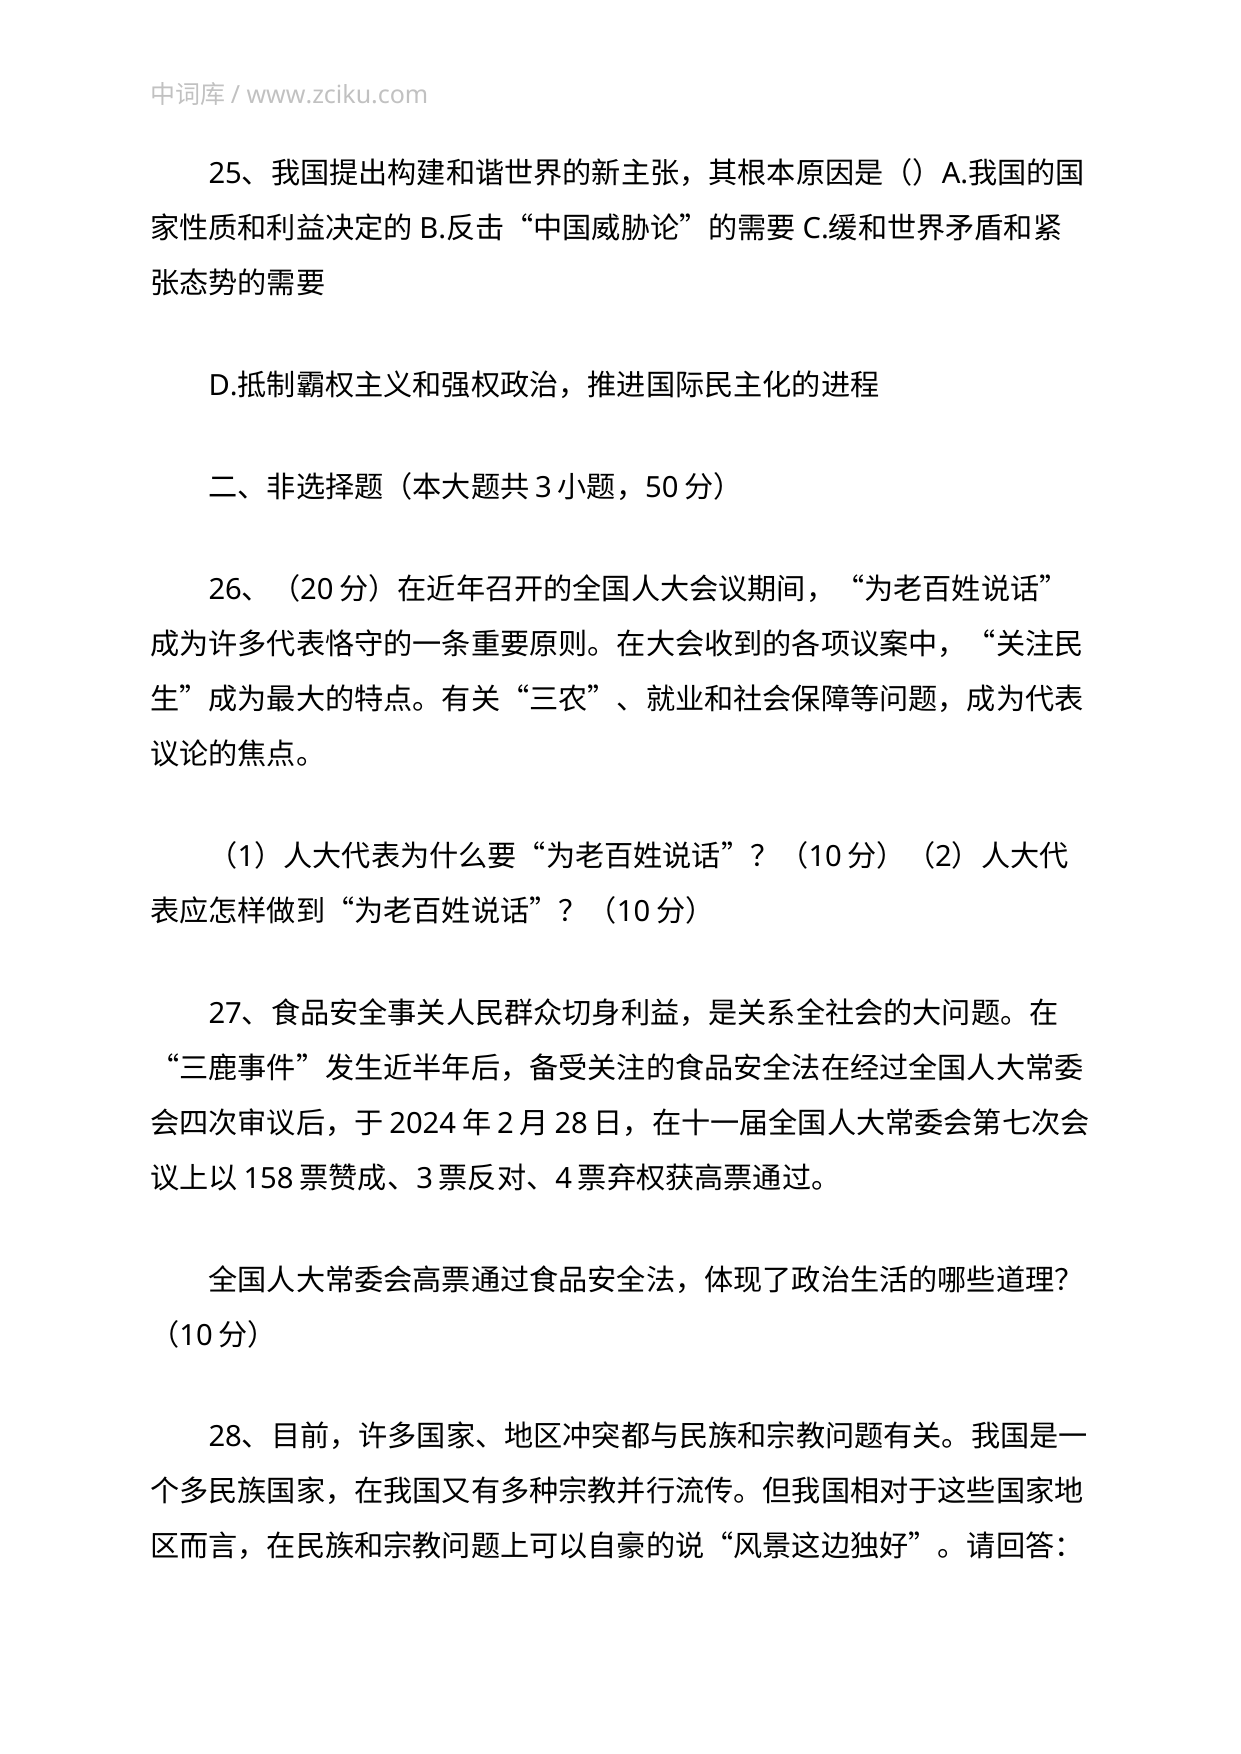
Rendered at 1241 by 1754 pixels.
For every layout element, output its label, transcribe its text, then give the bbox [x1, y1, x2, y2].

text （1）人大代表为什么要“为老百姓说话”？（10分）（2）人大代表应怎样做到“为老百姓说话”？（10分） [150, 832, 1090, 930]
text 27、食品安全事关人民群众切身利益，是关系全社会的大问题。在“三鹿事件”发生近半年后，备受关注的食品安全法在经过全国人大常委会四次审议后，于2024年2月28日，在十一届全国人大常委会第七次会议上以158票赞成、3票反对、4票弃权获高票通过。 [150, 989, 1090, 1197]
text 全国人大常委会高票通过食品安全法，体现了政治生活的哪些道理？（10分） [150, 1256, 1090, 1353]
text 25、我国提出构建和谐世界的新主张，其根本原因是（）A.我国的国家性质和利益决定的 B.反击“中国威胁论”的需要 C.缓和世界矛盾和紧张态势的需要 [150, 150, 1090, 302]
text D.抵制霸权主义和强权政治，推进国际民主化的进程 [150, 362, 1090, 404]
text 26、（20分）在近年召开的全国人大会议期间，“为老百姓说话”成为许多代表恪守的一条重要原则。在大会收到的各项议案中，“关注民生”成为最大的特点。有关“三农”、就业和社会保障等问题，成为代表议论的焦点。 [150, 566, 1090, 773]
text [150, 1413, 1090, 1565]
text 二、非选择题（本大题共3小题，50分） [150, 464, 1090, 506]
